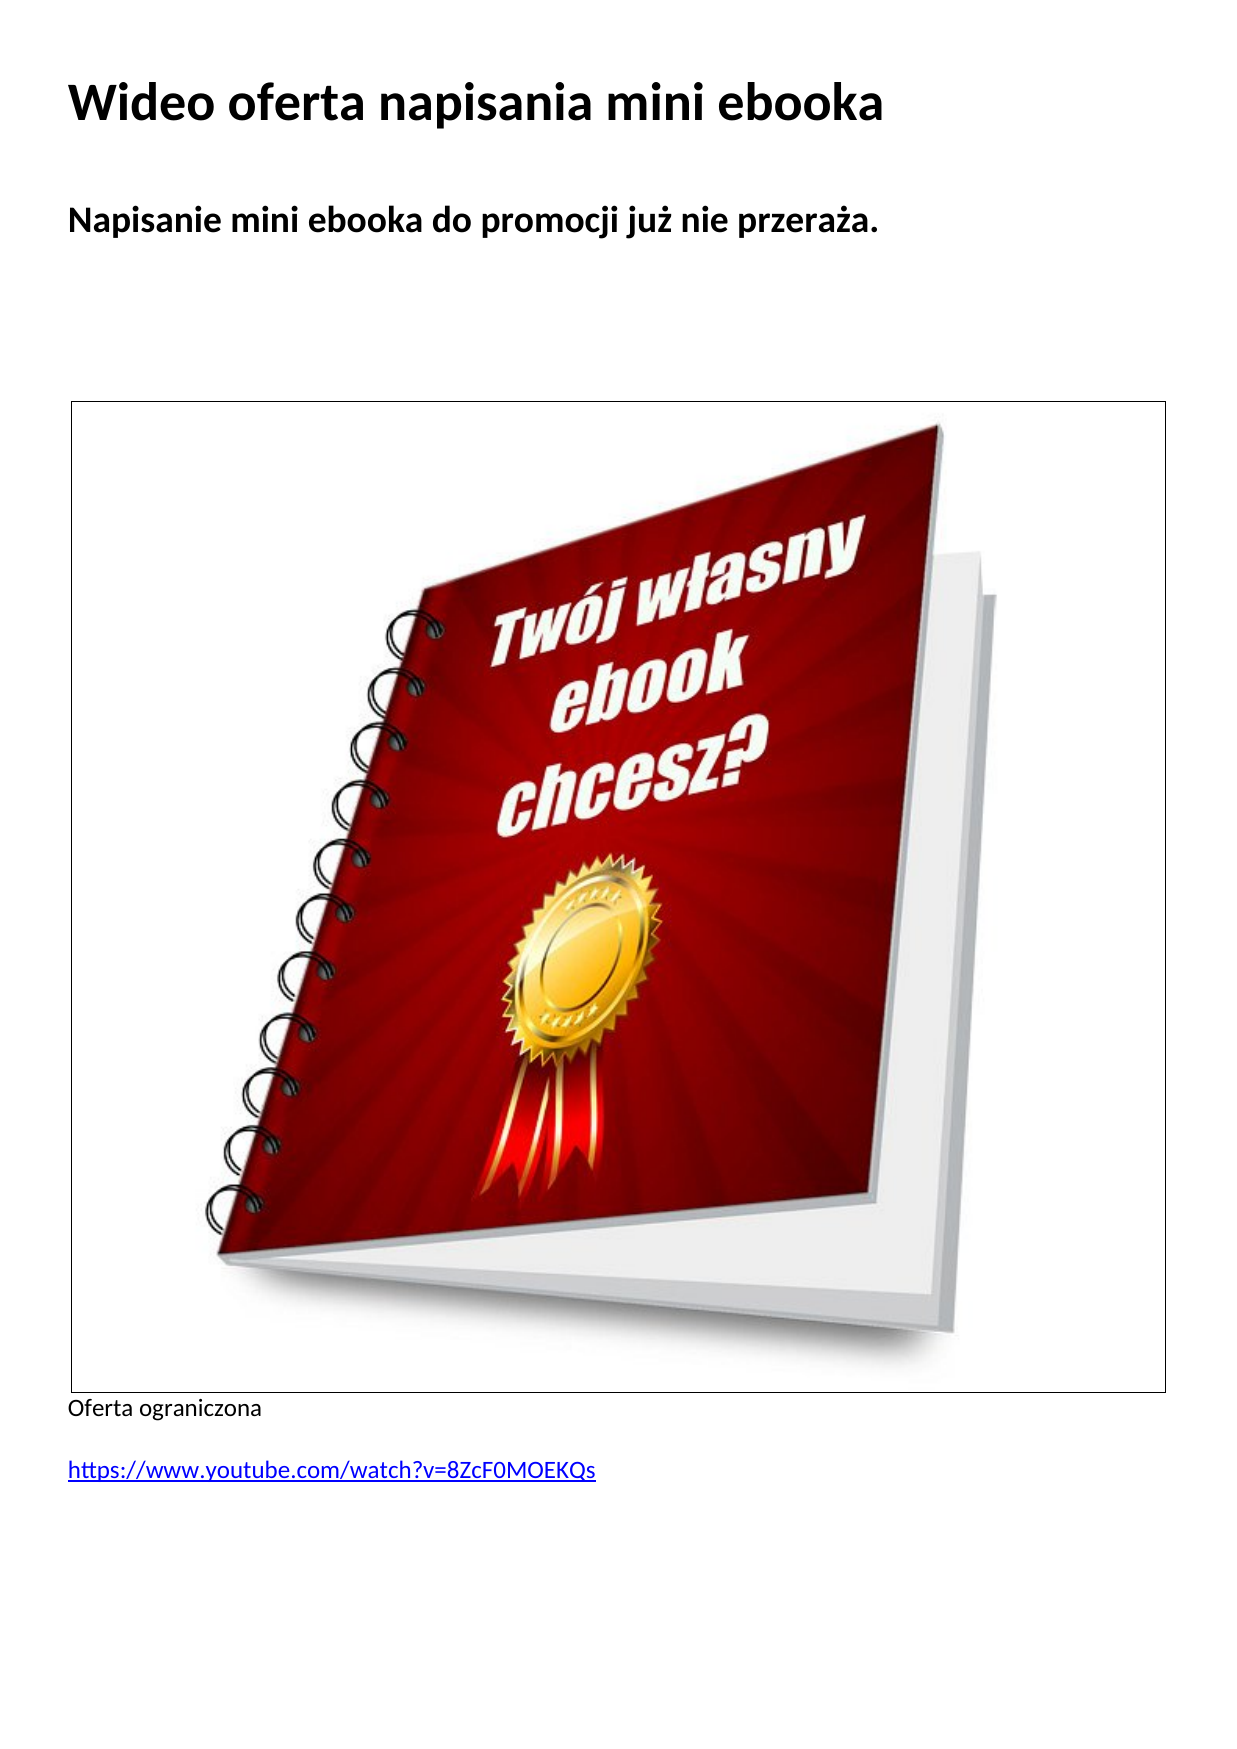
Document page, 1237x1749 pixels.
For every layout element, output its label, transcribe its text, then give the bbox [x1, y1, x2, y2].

picture [72, 402, 1165, 1392]
text Napisanie mini ebooka do promocji już nie przeraża. [68, 196, 1169, 242]
text https://www.youtube.com/watch?v=8ZcF0MOEKQs [68, 1454, 1169, 1485]
text Oferta ograniczona [68, 1393, 1169, 1423]
text Wideo oferta napisania mini ebooka [68, 68, 1169, 134]
